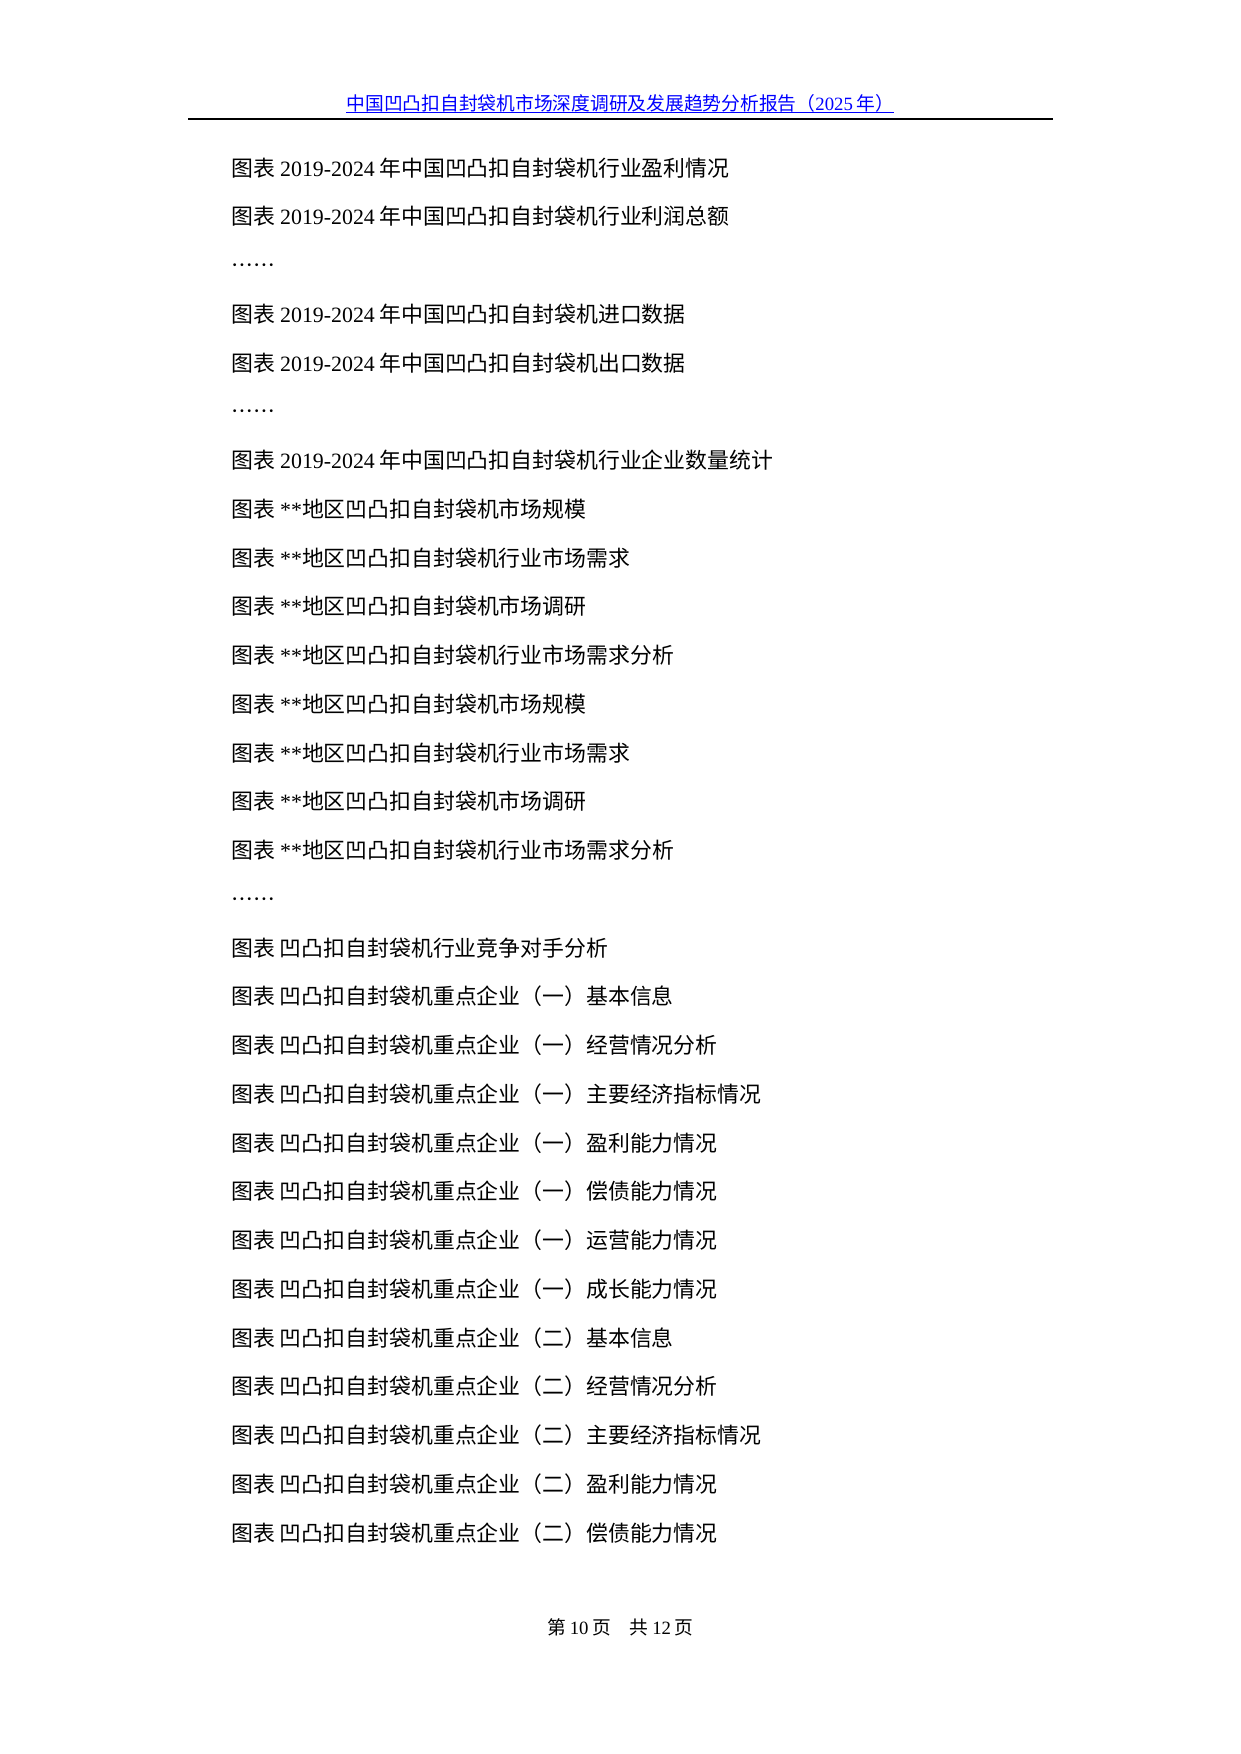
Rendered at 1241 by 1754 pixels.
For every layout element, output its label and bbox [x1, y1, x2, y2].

text [187, 150, 1053, 1548]
